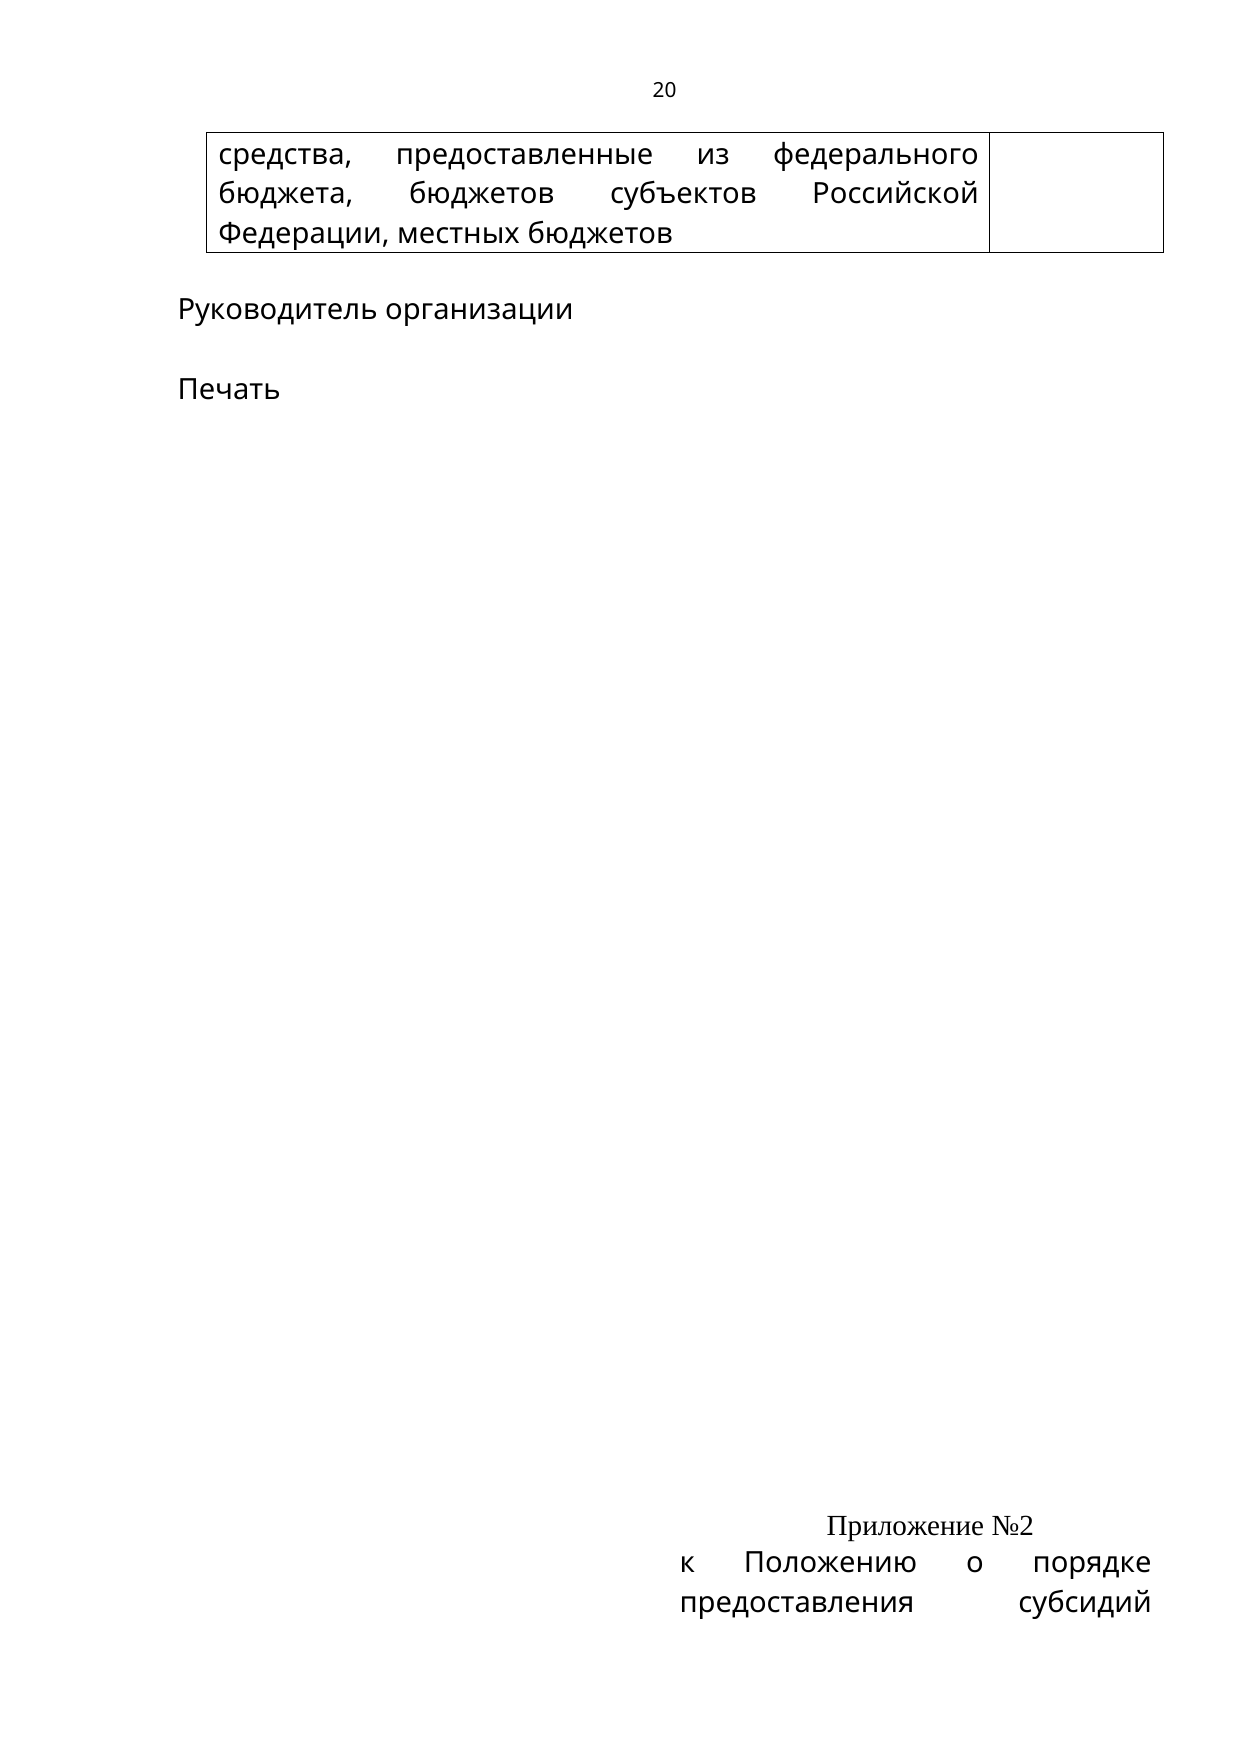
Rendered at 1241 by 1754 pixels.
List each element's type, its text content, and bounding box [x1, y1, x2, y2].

text Приложение №2 [709, 1508, 1152, 1541]
text Печать [177, 368, 1152, 408]
table_cell средства, предоставленные из федерального бюджета, бюджетов субъектов Российской Федерации, местных бюджетов [207, 133, 989, 252]
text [679, 1541, 1152, 1621]
text Руководитель организации [177, 289, 1152, 328]
table_cell [990, 133, 1163, 252]
